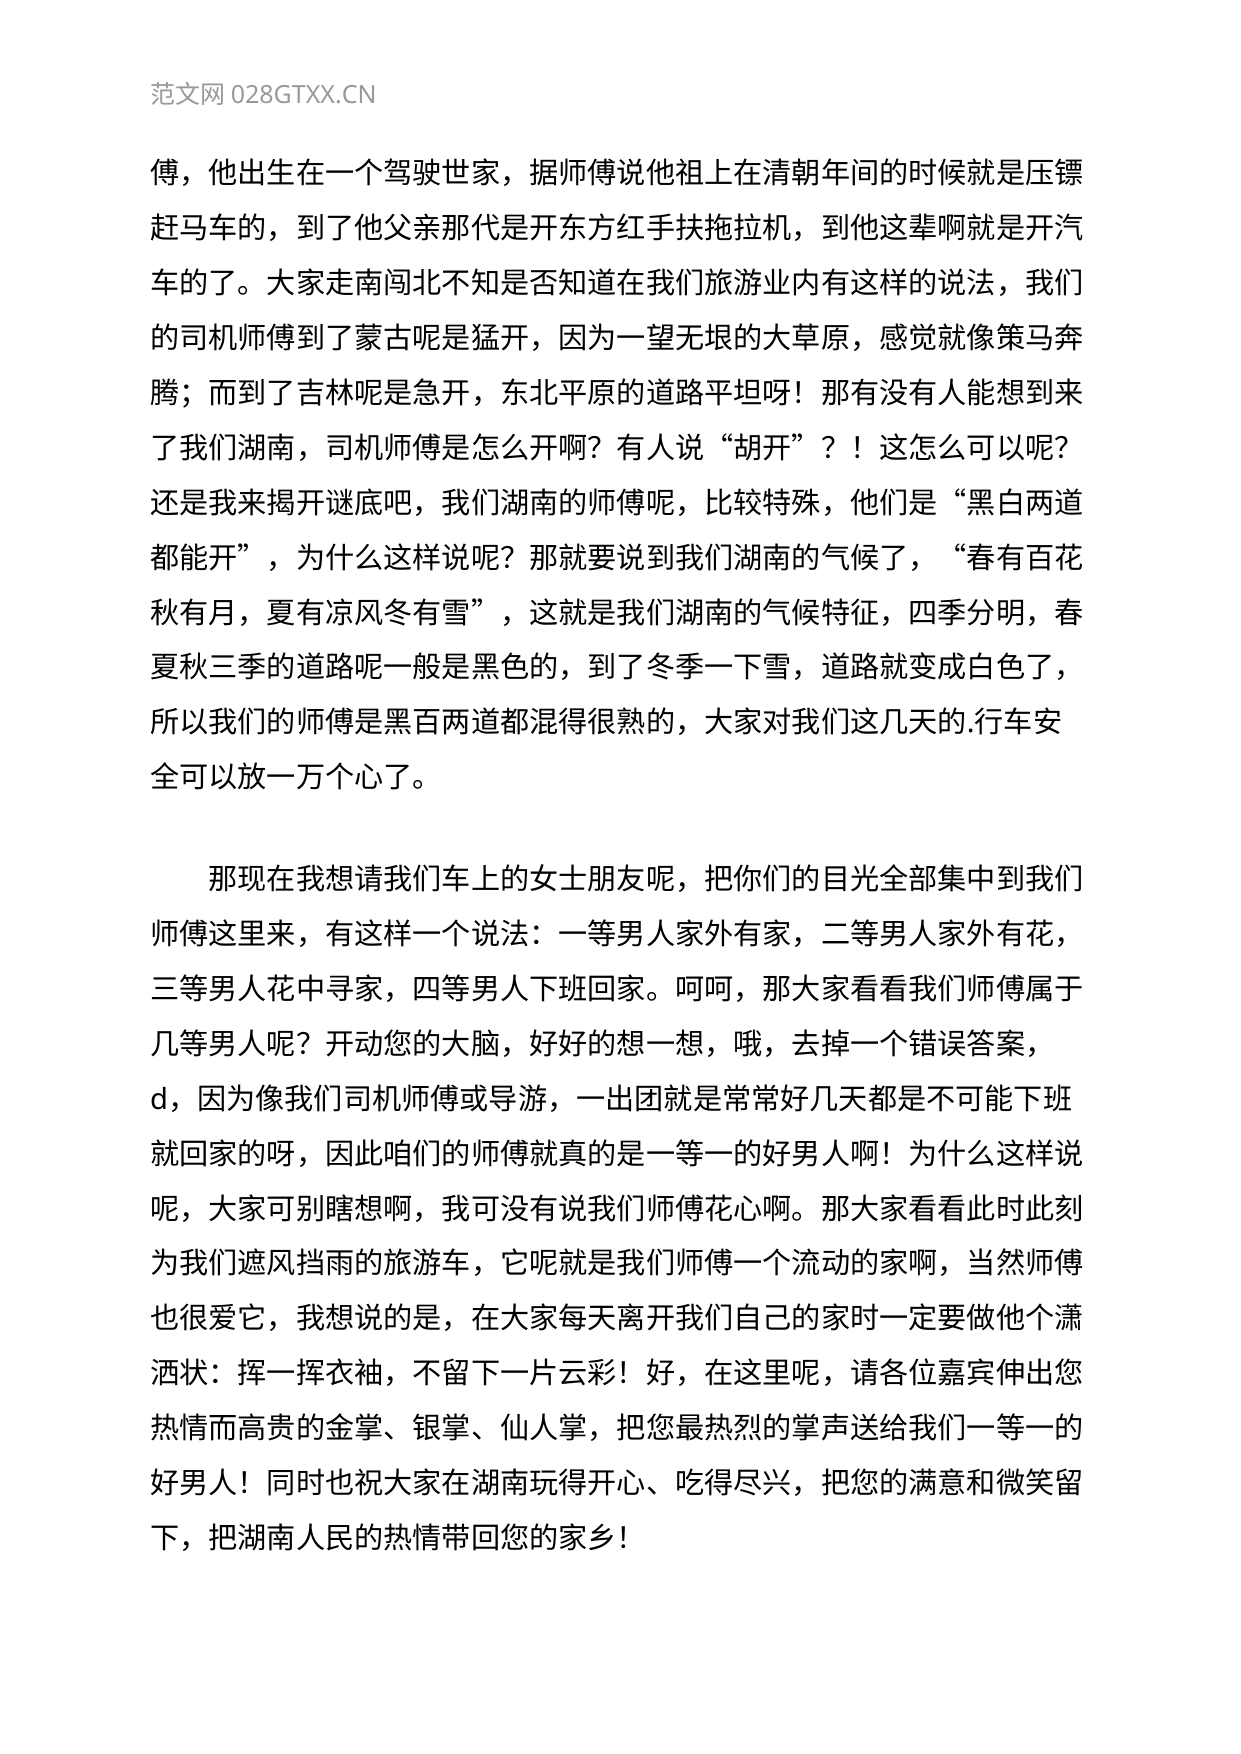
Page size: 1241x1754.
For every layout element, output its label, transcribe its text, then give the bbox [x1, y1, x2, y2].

text 那现在我想请我们车上的女士朋友呢，把你们的目光全部集中到我们师傅这里来，有这样一个说法：一等男人家外有家，二等男人家外有花，三等男人花中寻家，四等男人下班回家。呵呵，那大家看看我们师傅属于几等男人呢？开动您的大脑，好好的想一想，哦，去掉一个错误答案，d，因为像我们司机师傅或导游，一出团就是常常好几天都是不可能下班就回家的呀，因此咱们的师傅就真的是一等一的好男人啊！为什么这样说呢，大家可别瞎想啊，我可没有说我们师傅花心啊。那大家看看此时此刻为我们遮风挡雨的旅游车，它呢就是我们师傅一个流动的家啊，当然师傅也很爱它，我想说的是，在大家每天离开我们自己的家时一定要做他个潇洒状：挥一挥衣袖，不留下一片云彩！好，在这里呢，请各位嘉宾伸出您热情而高贵的金掌、银掌、仙人掌，把您最热烈的掌声送给我们一等一的好男人！同时也祝大家在湖南玩得开心、吃得尽兴，把您的满意和微笑留下，把湖南人民的热情带回您的家乡！ [150, 856, 1090, 1557]
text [150, 150, 1090, 796]
